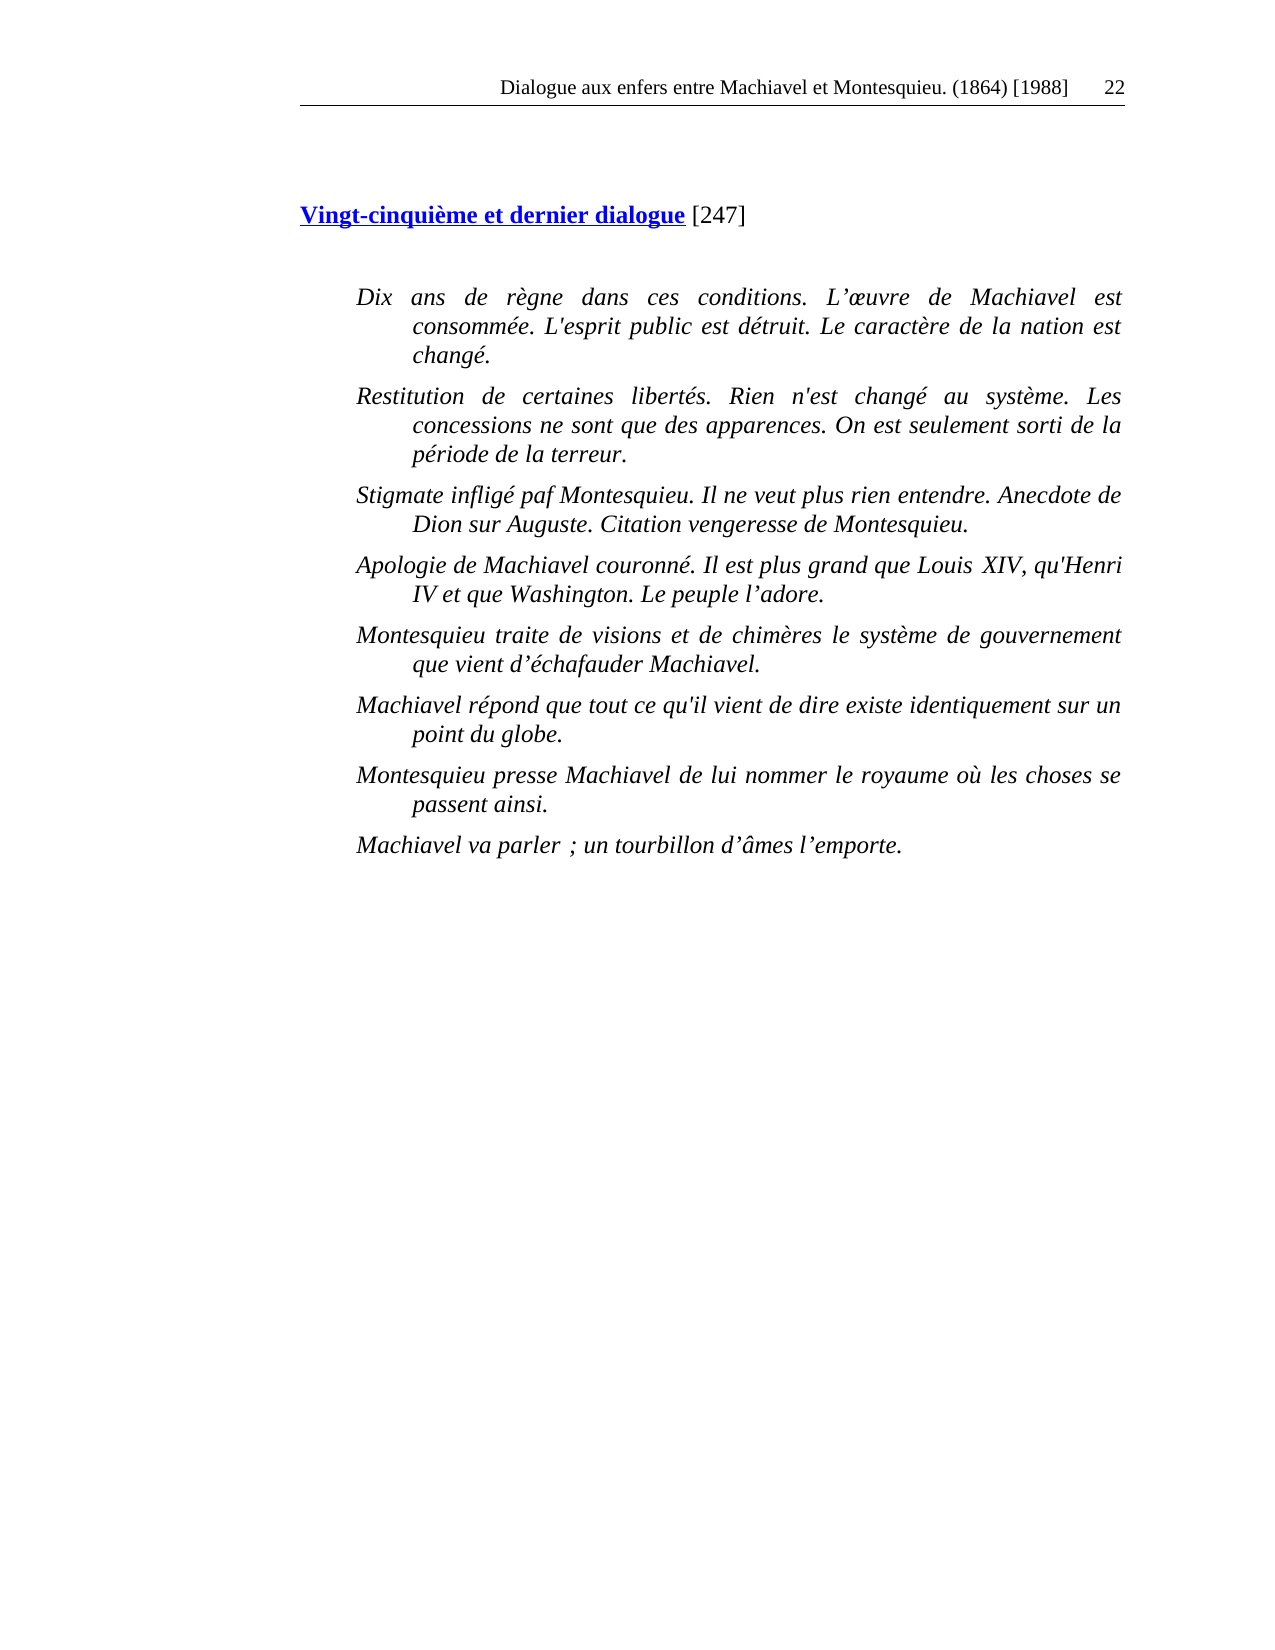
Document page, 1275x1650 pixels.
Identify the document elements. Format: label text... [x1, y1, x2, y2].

text Restitution de certaines libertés. Rien n'est changé au système. Les concessions ne sont que des apparences. On est seulement sorti de la période de la terreur. [356, 381, 1125, 467]
text Montesquieu traite de visions et de chimères le système de gouvernement que vient d’échafauder Machiavel. [356, 620, 1125, 677]
text Dix ans de règne dans ces conditions. L’œuvre de Machiavel est consommée. L'esprit public est détruit. Le caractère de la nation est changé. [356, 282, 1125, 369]
text Stigmate infligé paf Montesquieu. Il ne veut plus rien entendre. Anecdote de Dion sur Auguste. Citation vengeresse de Montesquieu. [356, 480, 1125, 537]
text Machiavel répond que tout ce qu'il vient de dire existe identiquement sur un point du globe. [356, 690, 1125, 747]
text Machiavel va parler ; un tourbillon d’âmes l’emporte. [356, 830, 1125, 859]
text Vingt-cinquième et dernier dialogue [247] [300, 200, 1125, 229]
text Apologie de Machiavel couronné. Il est plus grand que Louis XIV, qu'Henri IV et que Washington. Le peuple l’adore. [356, 550, 1125, 607]
text Montesquieu presse Machiavel de lui nommer le royaume où les choses se passent ainsi. [356, 760, 1125, 817]
